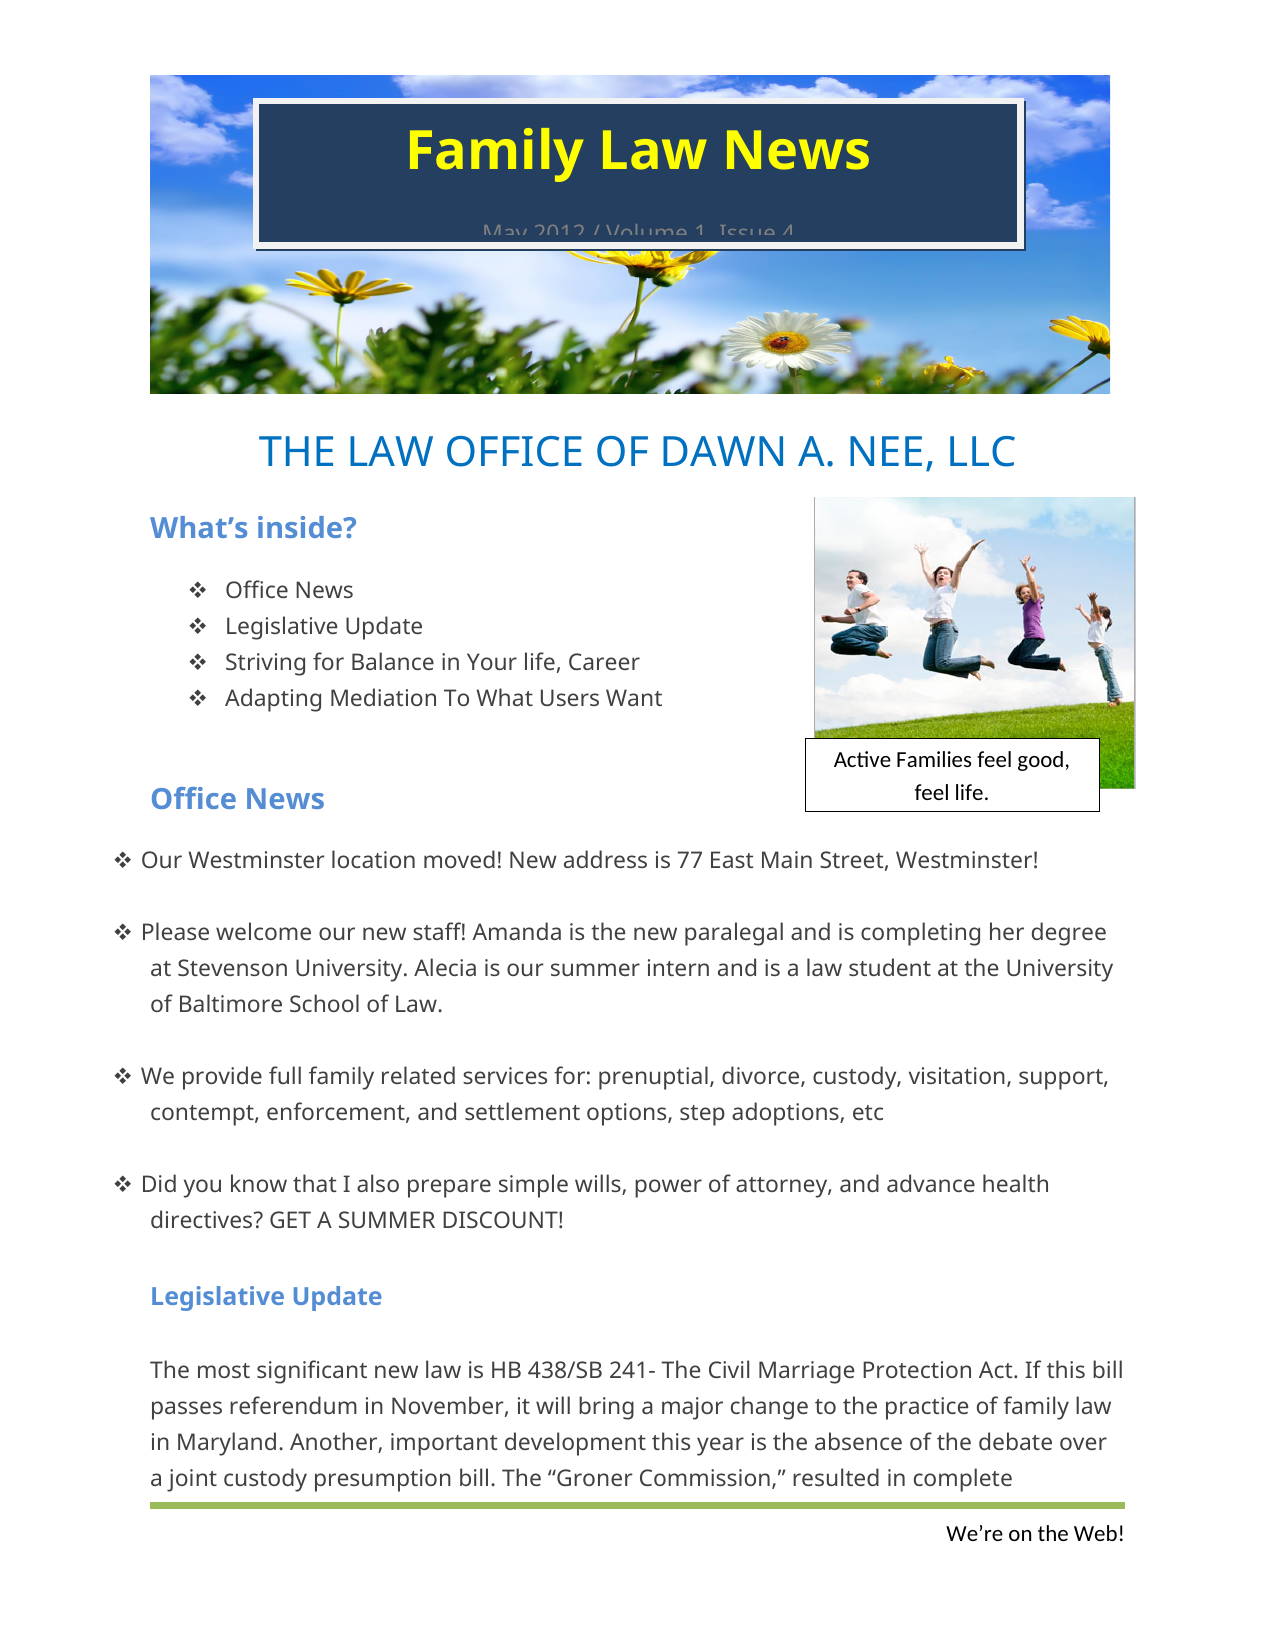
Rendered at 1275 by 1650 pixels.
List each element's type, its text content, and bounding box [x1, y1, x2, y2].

text THE LAW OFFICE OF DAWN A. NEE, LLC [150, 422, 1125, 478]
picture [150, 75, 1110, 394]
list Our Westminster location moved! New address is 77 East Main Street, Westminster! [112, 844, 1125, 876]
list Legislative Update [150, 1279, 1125, 1313]
text Office News [150, 778, 1125, 818]
text What’s inside? [150, 508, 814, 547]
list Adapting Mediation To What Users Want [187, 682, 814, 713]
list We provide full family related services for: prenuptial, divorce, custody, visitation, support, contempt, enforcement, and settlement options, step adoptions, etc [112, 1060, 1125, 1127]
list Did you know that I also prepare simple wills, power of attorney, and advance health directives? GET A SUMMER DISCOUNT! [112, 1168, 1125, 1235]
list Please welcome our new staff! Amanda is the new paralegal and is completing her degree at Stevenson University. Alecia is our summer intern and is a law student at the University of Baltimore School of Law. [112, 916, 1125, 1019]
picture [814, 497, 1136, 789]
list Legislative Update [187, 610, 814, 641]
list Office News [187, 574, 814, 606]
list Striving for Balance in Your life, Career [187, 646, 814, 677]
